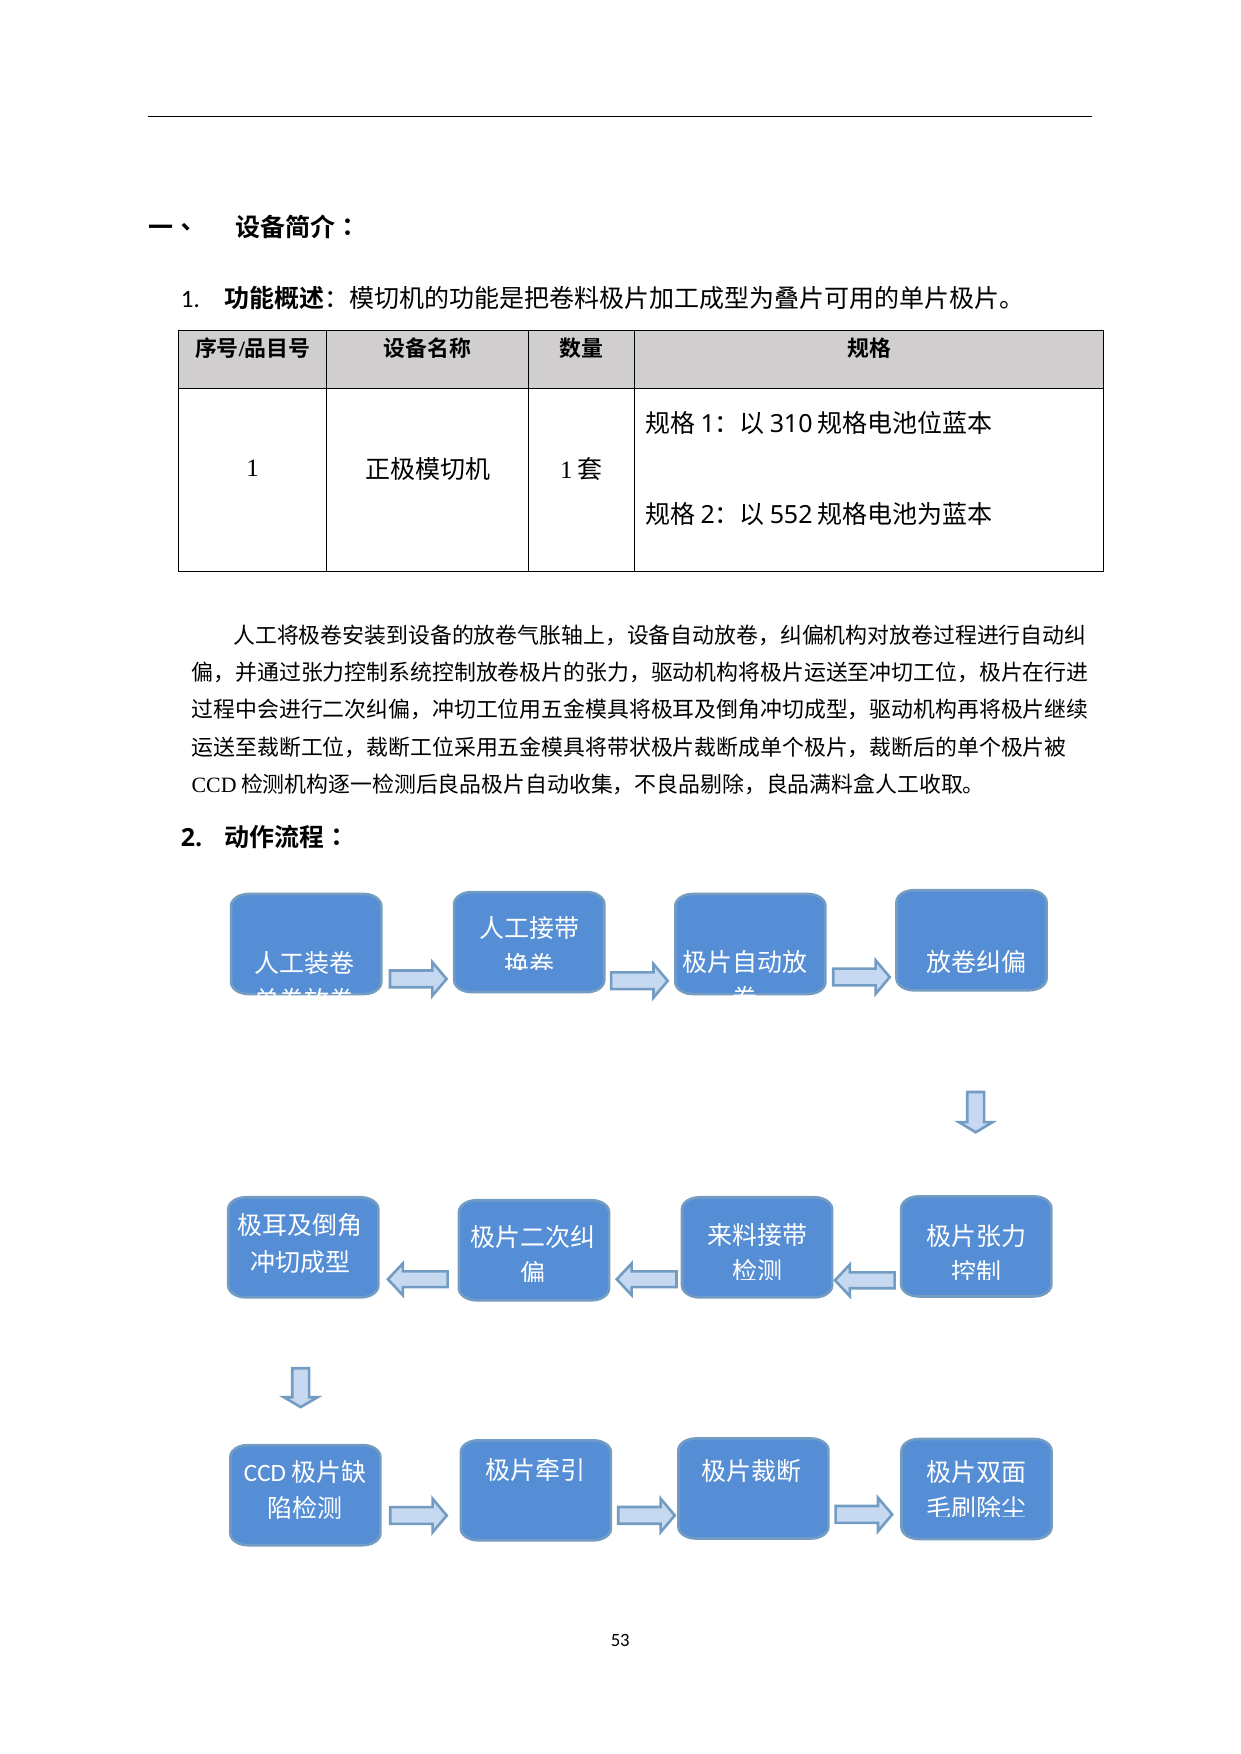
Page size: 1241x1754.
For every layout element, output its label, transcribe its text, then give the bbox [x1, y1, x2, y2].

table_cell 1套 [529, 389, 634, 571]
list 设备简介： [148, 194, 1092, 259]
table_cell 1 [179, 389, 326, 571]
list 功能概述：模切机的功能是把卷料极片加工成型为叠片可用的单片极片。 [181, 264, 1092, 329]
table_header 序号/品目号 [179, 331, 326, 388]
table_header 设备名称 [327, 331, 528, 388]
table_header 数量 [529, 331, 634, 388]
table_cell 正极模切机 [327, 389, 528, 571]
table_cell 规格1：以310规格电池位蓝本 规格2：以552规格电池为蓝本 [635, 389, 1103, 571]
list 动作流程： [181, 804, 1092, 869]
text 人工将极卷安装到设备的放卷气胀轴上，设备自动放卷，纠偏机构对放卷过程进行自动纠偏，并通过张力控制系统控制放卷极片的张力，驱动机构将极片运送至冲切工位，极片在行进过程中会进行二次纠偏，冲切工位用五金模具将极耳及倒角冲切成型，驱动机构再将极片继续运送至裁断工位，裁断工位采用五金模具将带状极片裁断成单个极片，裁断后的单个极片被CCD检测机构逐一检测后良品极片自动收集，不良品剔除，良品满料盒人工收取。 [191, 617, 1092, 799]
table_header 规格 [635, 331, 1103, 388]
